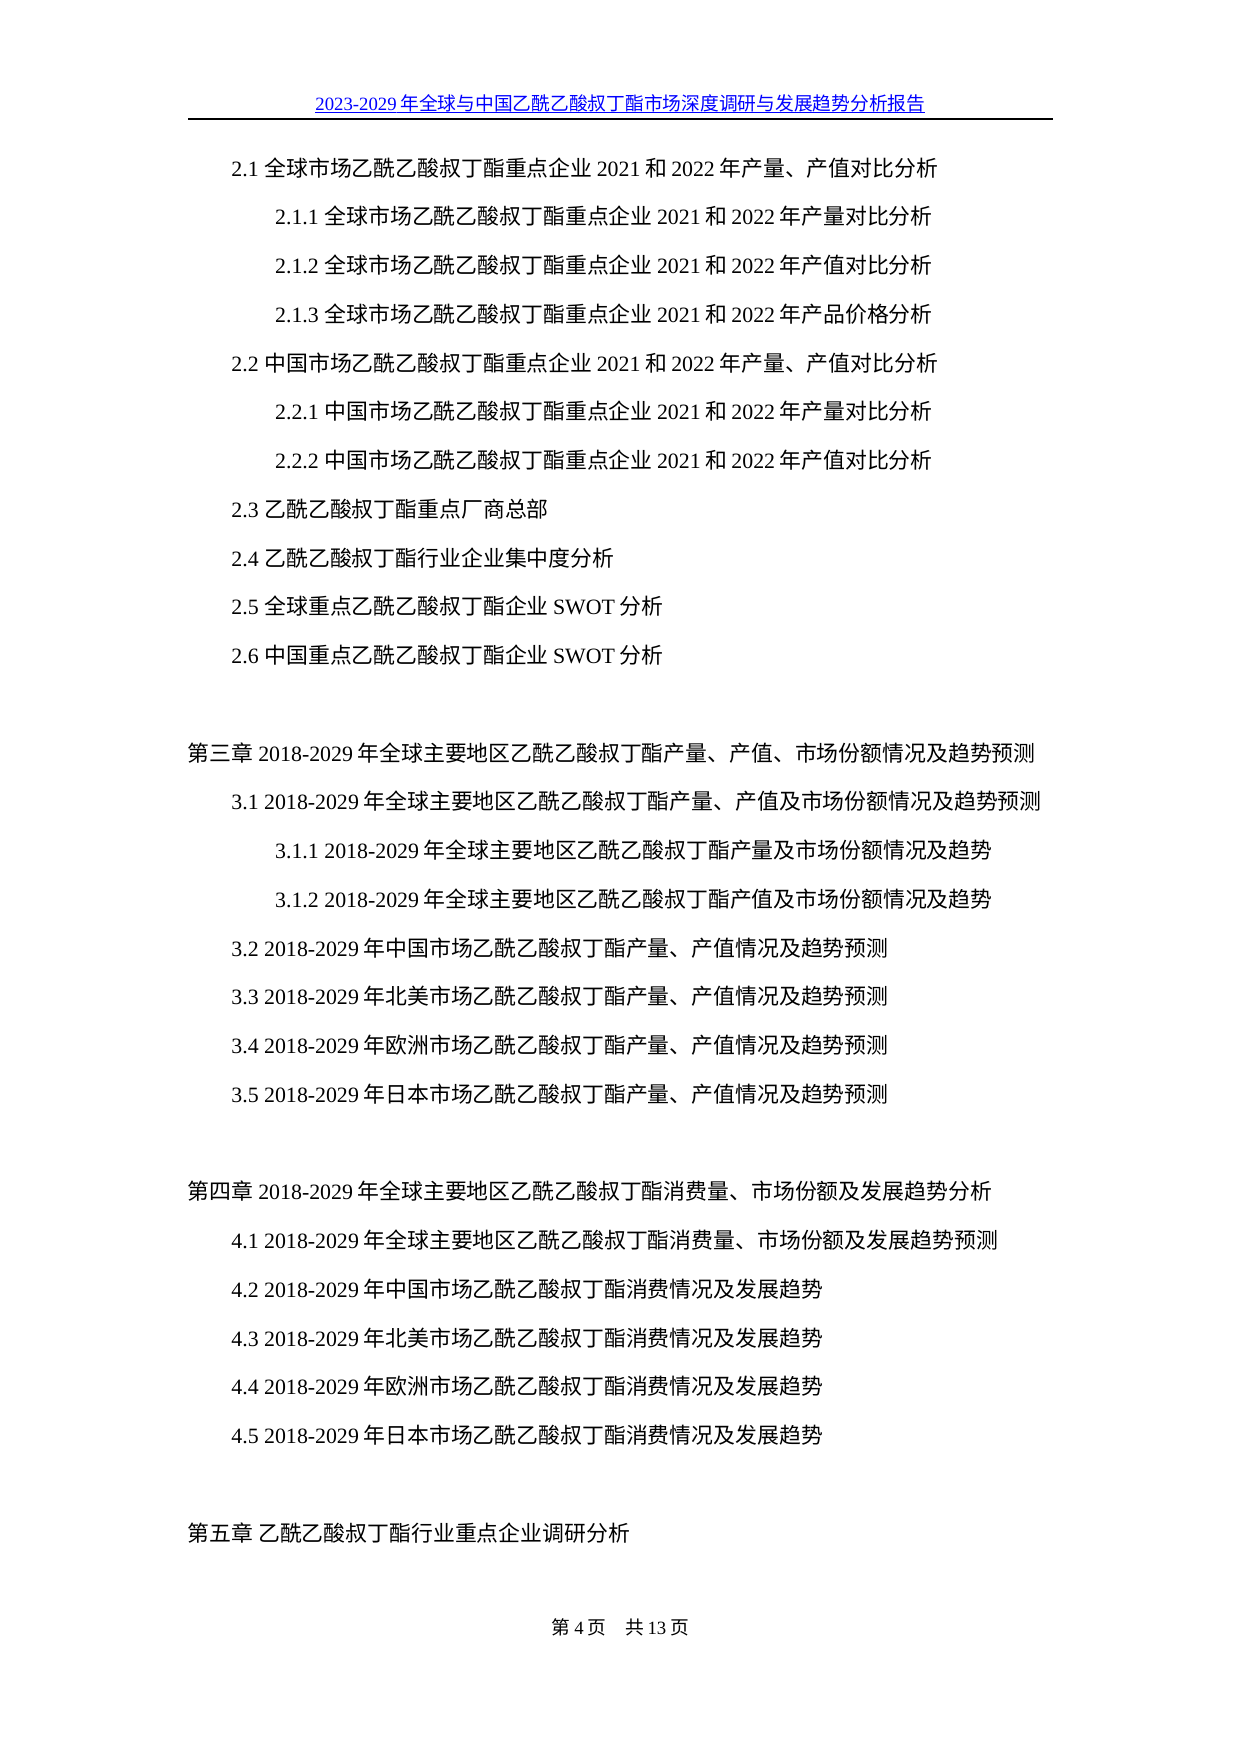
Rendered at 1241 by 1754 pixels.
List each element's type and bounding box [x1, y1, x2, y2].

text [187, 150, 1053, 1548]
